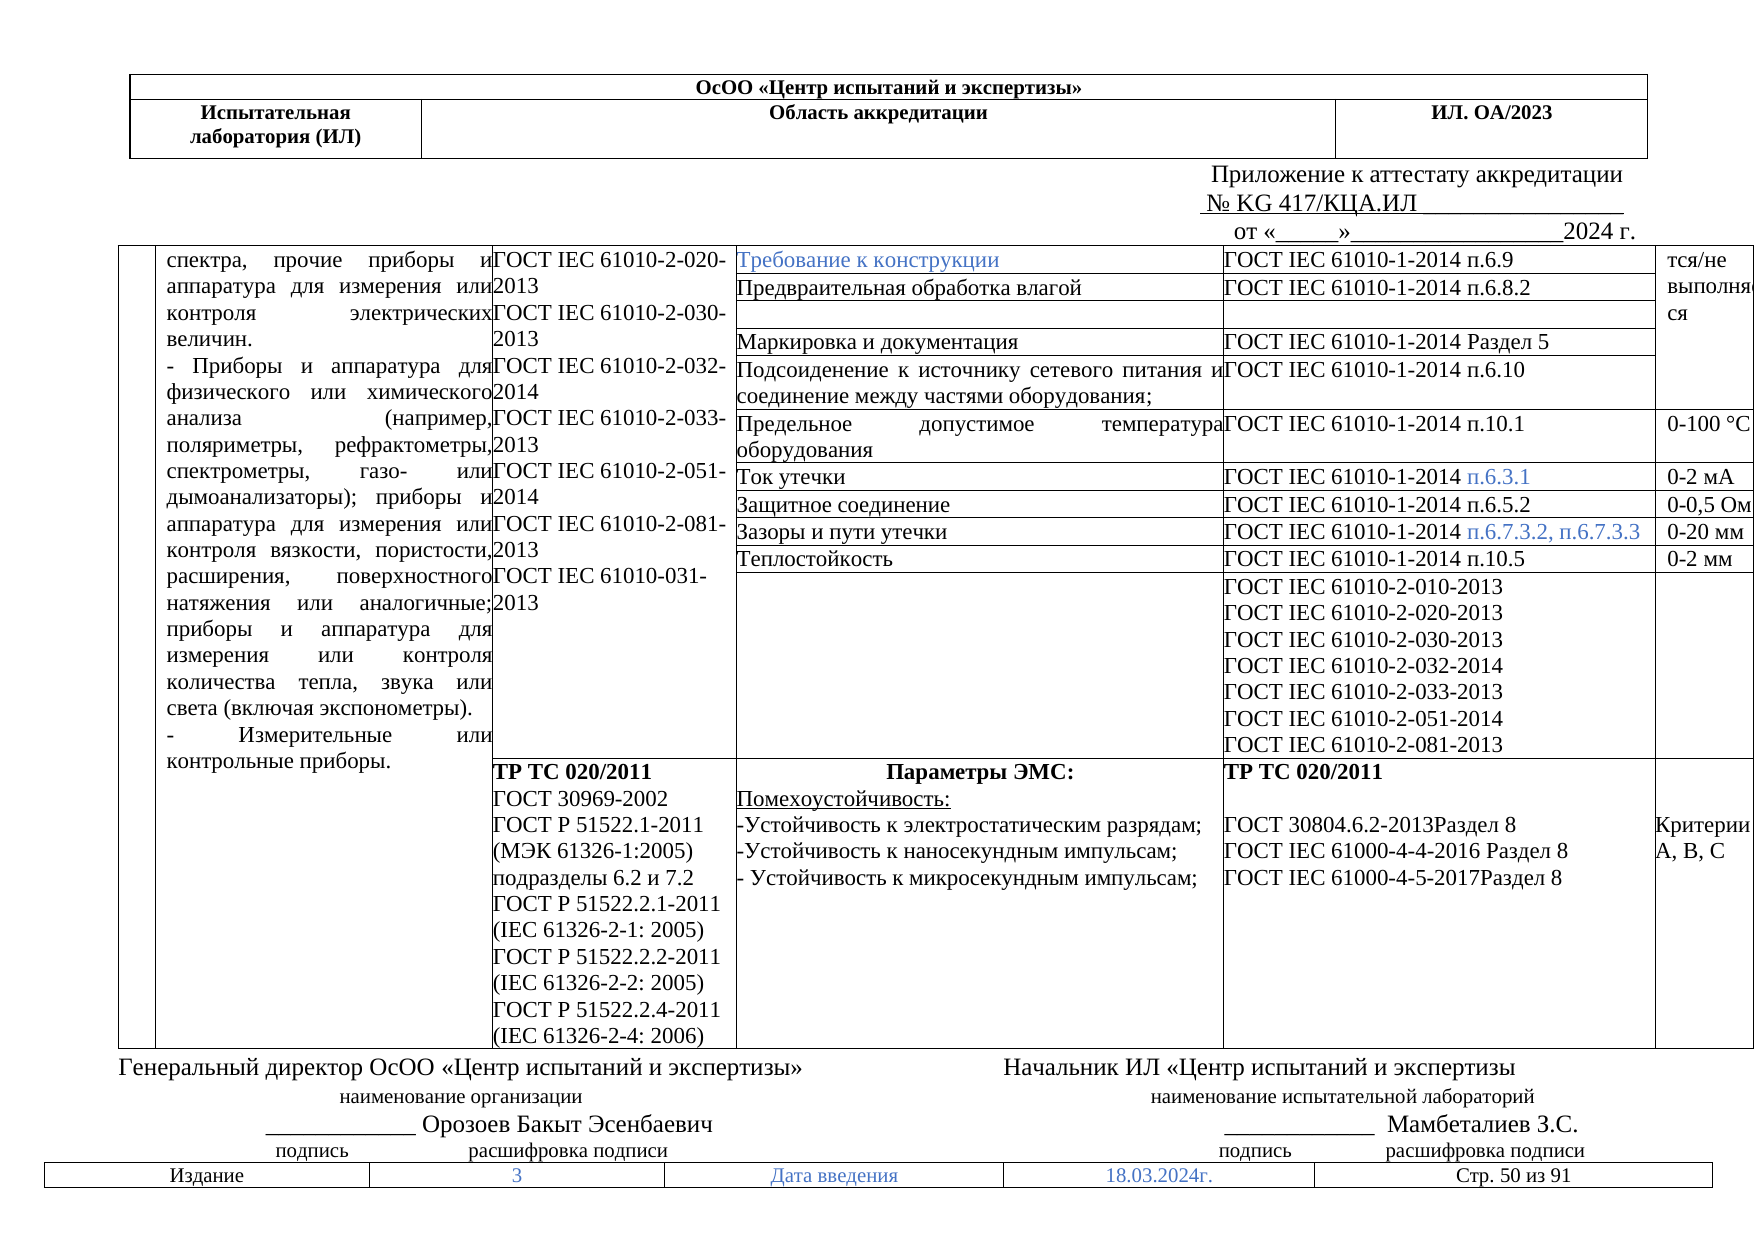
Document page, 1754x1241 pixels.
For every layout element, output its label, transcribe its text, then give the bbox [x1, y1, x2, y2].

table_cell [1656, 573, 1753, 757]
table_cell ГОСТ IEC 61010-1-2014 п.6.3.1 [1224, 463, 1655, 490]
table_cell [737, 301, 1223, 327]
table_cell ГОСТ IEC 61010-1-2014 п.6.9 [1224, 246, 1655, 273]
table_cell 0-100 °С [1656, 410, 1753, 462]
table_cell ТР ТС 020/2011 ГОСТ 30804.6.2-2013Раздел 8 ГОСТ IEC 61000-4-4-2016 Раздел 8 ГОСТ IEC 61000-4-5-2017Раздел 8 [1224, 759, 1655, 1048]
table_cell Параметры ЭМС: Помехоустойчивость: -Устойчивость к электростатическим разрядам; -Устойчивость к наносекундным импульсам; - Устойчивость к микросекундным импульсам; [737, 759, 1223, 1048]
table_cell 0-2 мА [1656, 463, 1753, 490]
table_cell ГОСТ IEC 61010-1-2014 п.10.5 [1224, 546, 1655, 572]
table_cell ГОСТ IEC 61010-1-2014 п.6.10 [1224, 356, 1655, 408]
table_cell Предвраительная обработка влагой [737, 274, 1223, 300]
table_cell ГОСТ IEC 61010-1-2014 п.6.7.3.2, п.6.7.3.3 [1224, 518, 1655, 544]
table_cell Зазоры и пути утечки [737, 518, 1223, 544]
table_cell Подсоиденение к источнику сетевого питания и соединение между частями оборудования; [737, 356, 1223, 408]
table_cell [737, 573, 1223, 757]
table_cell [1224, 301, 1655, 327]
table_cell ГОСТ IEC 61010-1-2014 п.6.5.2 [1224, 491, 1655, 517]
table_cell ГОСТ IEC 61010-2-010-2013 ГОСТ IEC 61010-2-020-2013 ГОСТ IEC 61010-2-030-2013 ГОСТ IEC 61010-2-032-2014 ГОСТ IEC 61010-2-033-2013 ГОСТ IEC 61010-2-051-2014 ГОСТ IEC 61010-2-081-2013 [1224, 573, 1655, 757]
table_cell Критерии А, В, С [1656, 759, 1753, 1048]
table_cell ГОСТ IEC 61010-1-2014 п.6.8.2 [1224, 274, 1655, 300]
table_cell ТР ТС 020/2011 ГОСТ 30969-2002 ГОСТ Р 51522.1-2011 (МЭК 61326-1:2005) подразделы 6.2 и 7.2 ГОСТ Р 51522.2.1-2011 (IEC 61326-2-1: 2005) ГОСТ Р 51522.2.2-2011 (IEC 61326-2-2: 2005) ГОСТ Р 51522.2.4-2011 (IEC 61326-2-4: 2006) [493, 759, 736, 1048]
table_cell ГОСТ IEC 61010-1-2014 п.10.1 [1224, 410, 1655, 462]
table_cell 0-0,5 Ом [1656, 491, 1753, 517]
table_cell 0- [1656, 518, 1753, 544]
table_cell Требование к конструкции [737, 246, 1223, 273]
table_cell 0-2 мм [1656, 546, 1753, 572]
table_cell Защитное соединение [737, 491, 1223, 517]
table_cell Предельное допустимое температура оборудования [737, 410, 1223, 462]
table_cell Маркировка и документация [737, 329, 1223, 355]
table_cell Ток утечки [737, 463, 1223, 490]
table_cell Теплостойкость [737, 546, 1223, 572]
table_cell ГОСТ IEC 61010-1-2014 Раздел 5 [1224, 329, 1655, 355]
